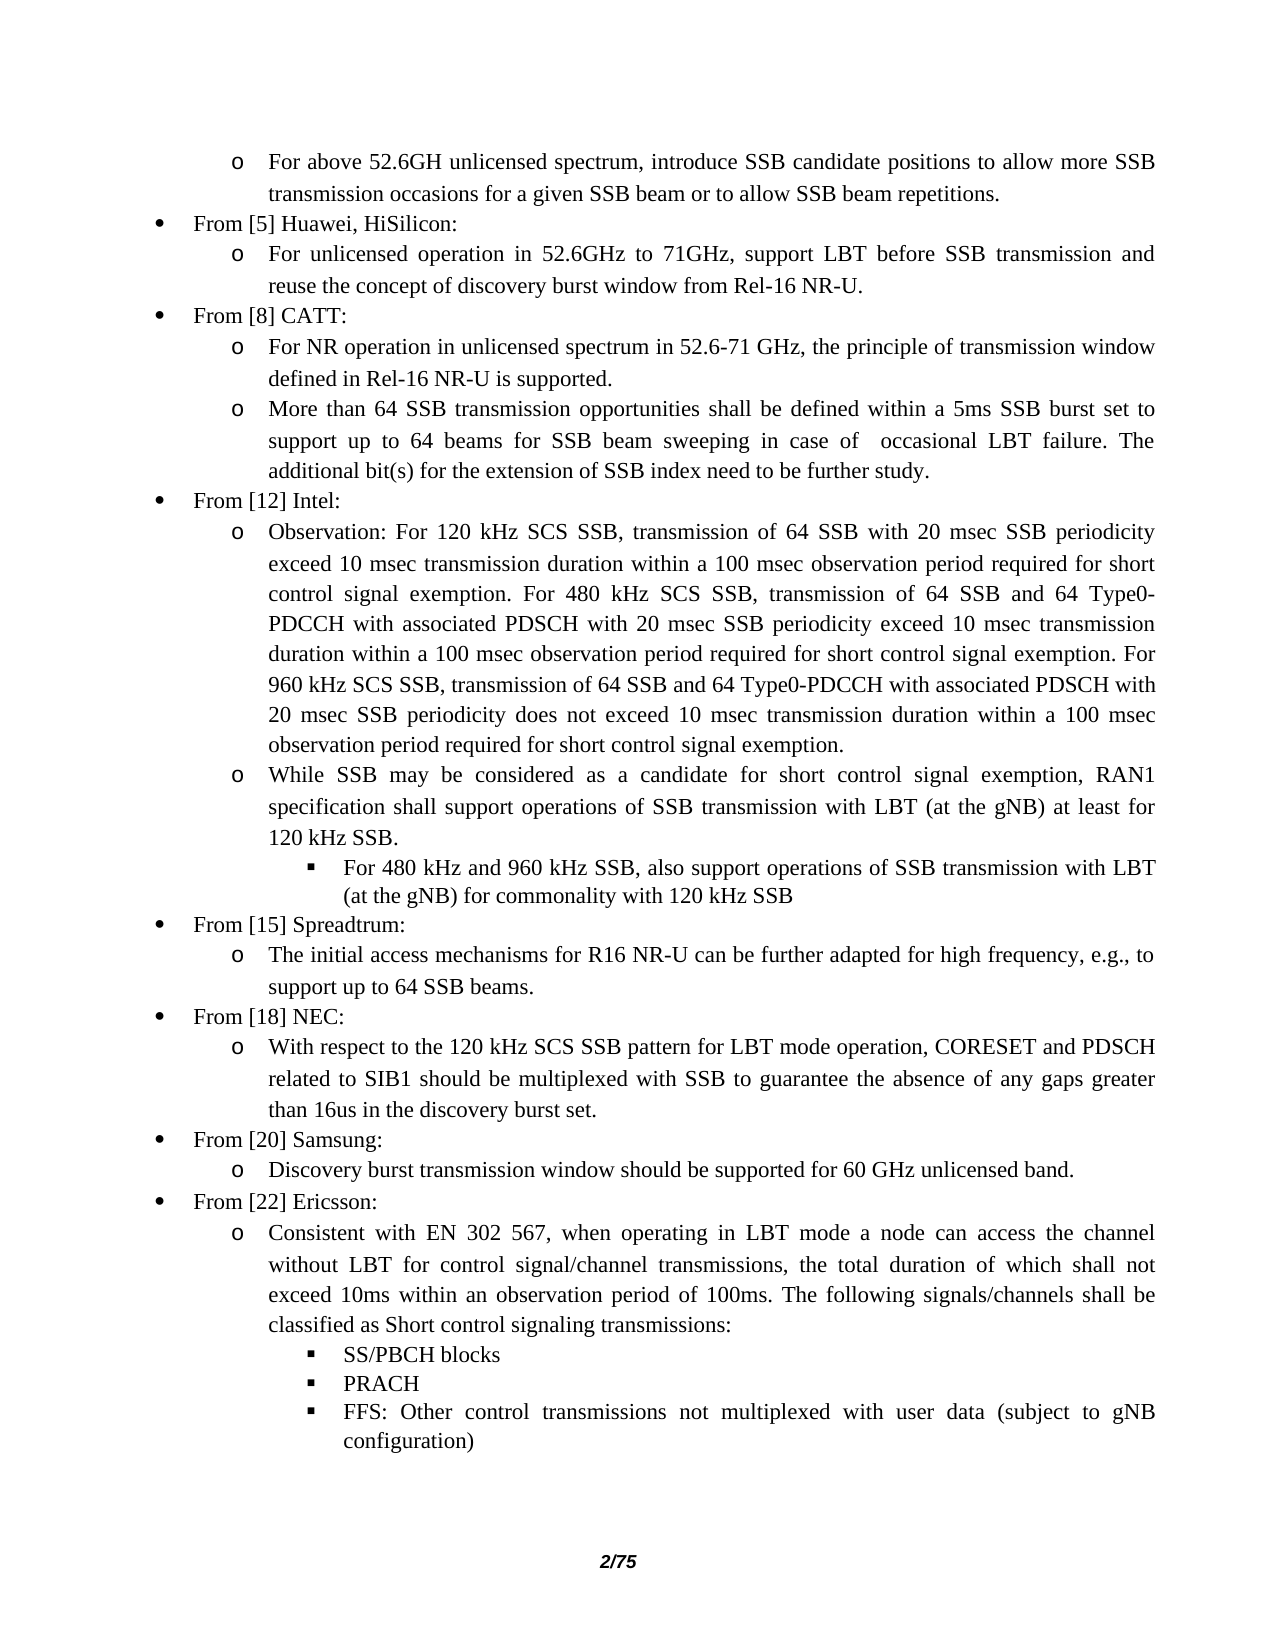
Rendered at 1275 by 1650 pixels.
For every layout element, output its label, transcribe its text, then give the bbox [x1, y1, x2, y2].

list More than 64 SSB transmission opportunities shall be defined within a 5ms SSB burst set to support up to 64 beams for SSB beam sweeping in case of occasional LBT failure. The additional bit(s) for the extension of SSB index need to be further study. [231, 395, 1157, 484]
list From [15] Spreadtrum: [156, 911, 1157, 937]
list Discovery burst transmission window should be supported for 60 GHz unlicensed band. [231, 1156, 1157, 1184]
list The initial access mechanisms for R16 NR-U can be further adapted for high frequency, e.g., to support up to 64 SSB beams. [231, 941, 1157, 999]
list From [18] NEC: [156, 1003, 1157, 1029]
list From [22] Ericsson: [156, 1188, 1157, 1215]
list For 480 kHz and 960 kHz SSB, also support operations of SSB transmission with LBT (at the gNB) for commonality with 120 kHz SSB [306, 854, 1157, 908]
list While SSB may be considered as a candidate for short control signal exemption, RAN1 specification shall support operations of SSB transmission with LBT (at the gNB) at least for 120 kHz SSB. [231, 761, 1157, 850]
list PRACH [306, 1370, 1157, 1396]
list From [20] Samsung: [156, 1126, 1157, 1152]
list FFS: Other control transmissions not multiplexed with user data (subject to gNB configuration) [306, 1398, 1157, 1453]
list From [8] CATT: [156, 302, 1157, 329]
list From [12] Intel: [156, 487, 1157, 514]
list SS/PBCH blocks [306, 1341, 1157, 1368]
list For above 52.6GH unlicensed spectrum, introduce SSB candidate positions to allow more SSB transmission occasions for a given SSB beam or to allow SSB beam repetitions. [231, 148, 1157, 206]
list Observation: For 120 kHz SCS SSB, transmission of 64 SSB with 20 msec SSB periodicity exceed 10 msec transmission duration within a 100 msec observation period required for short control signal exemption. For 480 kHz SCS SSB, transmission of 64 SSB and 64 Type0-PDCCH with associated PDSCH with 20 msec SSB periodicity exceed 10 msec transmission duration within a 100 msec observation period required for short control signal exemption. For 960 kHz SCS SSB, transmission of 64 SSB and 64 Type0-PDCCH with associated PDSCH with 20 msec SSB periodicity does not exceed 10 msec transmission duration within a 100 msec observation period required for short control signal exemption. [231, 518, 1157, 757]
list From [5] Huawei, HiSilicon: [156, 210, 1157, 236]
list With respect to the 120 kHz SCS SSB pattern for LBT mode operation, CORESET and PDSCH related to SIB1 should be multiplexed with SSB to guarantee the absence of any gaps greater than 16us in the discovery burst set. [231, 1033, 1157, 1122]
list For unlicensed operation in 52.6GHz to 71GHz, support LBT before SSB transmission and reuse the concept of discovery burst window from Rel-16 NR-U. [231, 240, 1157, 299]
list For NR operation in unlicensed spectrum in 52.6-71 GHz, the principle of transmission window defined in Rel-16 NR-U is supported. [231, 333, 1157, 391]
list Consistent with EN 302 567, when operating in LBT mode a node can access the channel without LBT for control signal/channel transmissions, the total duration of which shall not exceed 10ms within an observation period of 100ms. The following signals/channels shall be classified as Short control signaling transmissions: [231, 1219, 1157, 1337]
